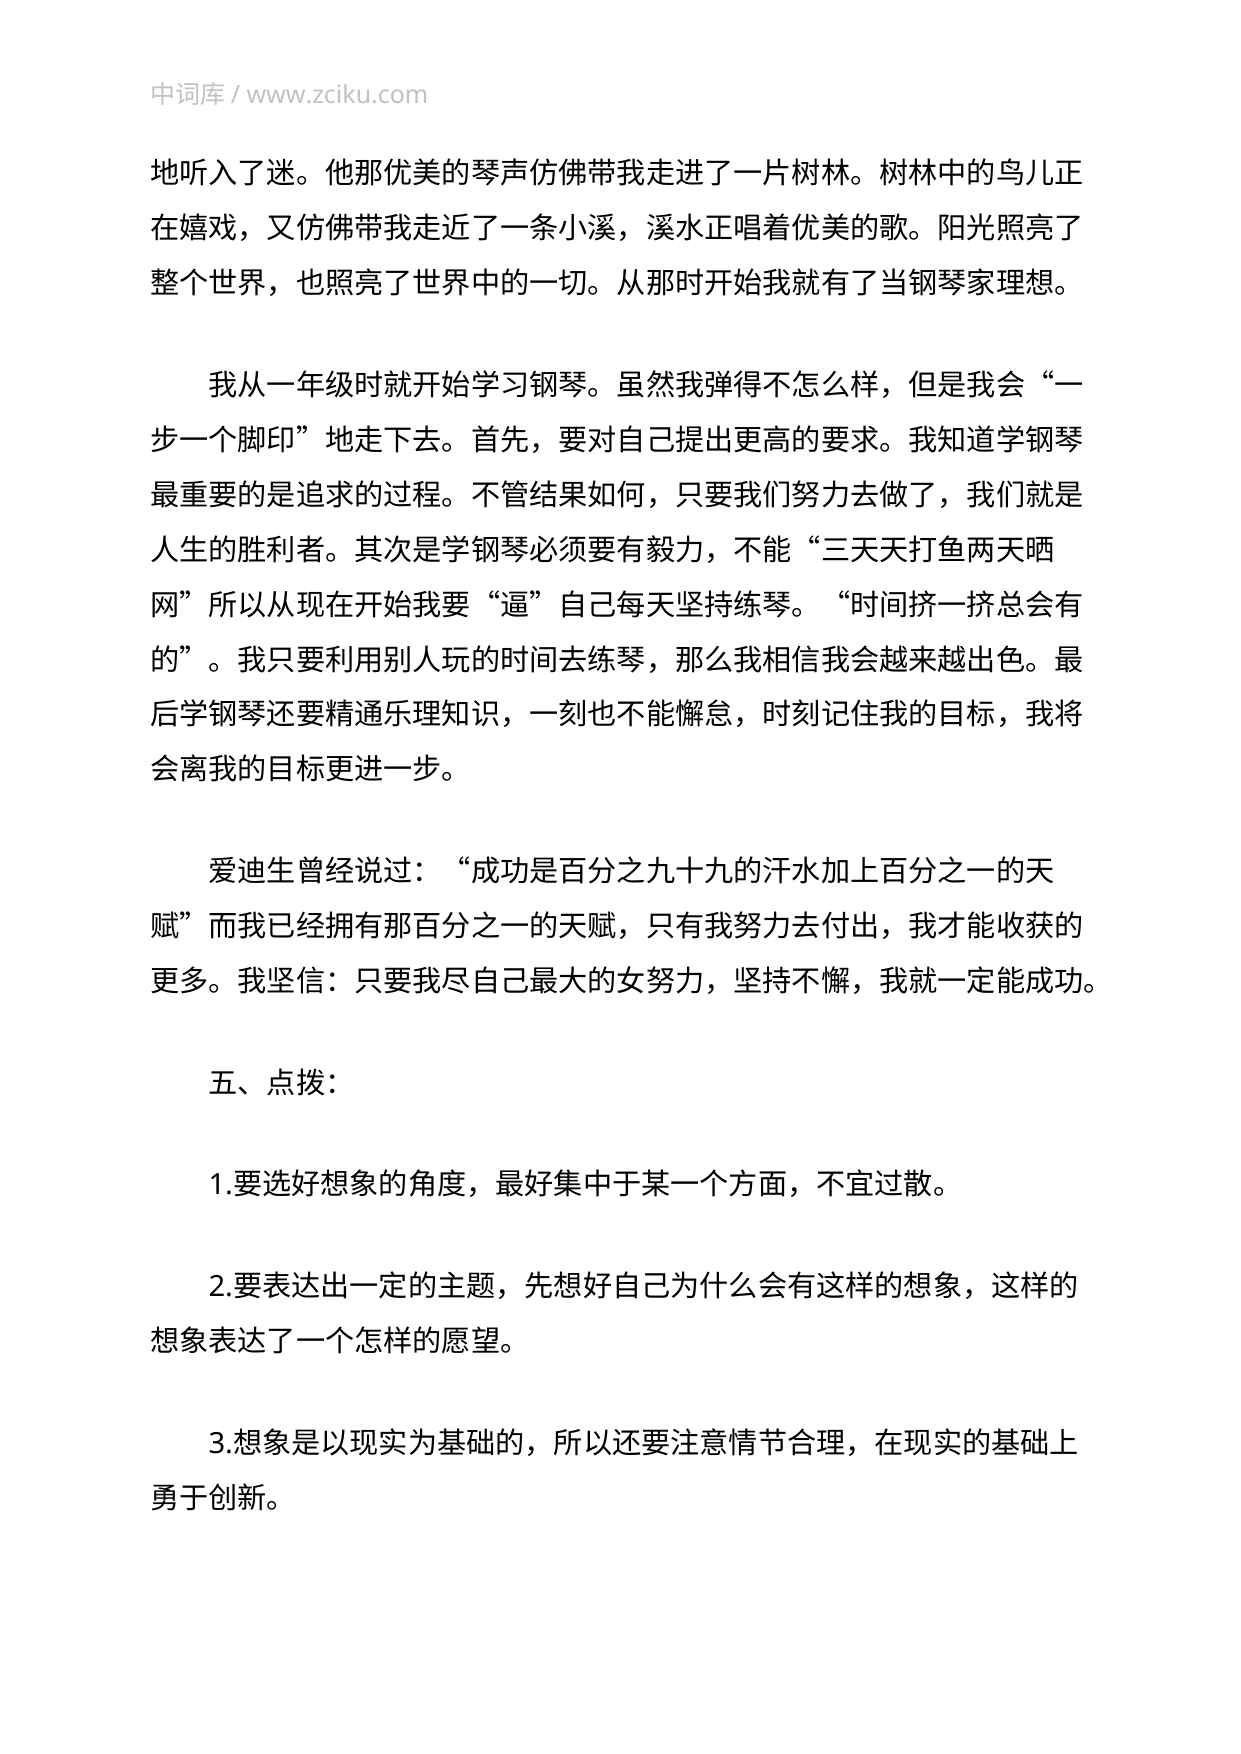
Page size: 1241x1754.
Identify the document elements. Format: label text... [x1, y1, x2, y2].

text 2.要表达出一定的主题，先想好自己为什么会有这样的想象，这样的想象表达了一个怎样的愿望。 [150, 1263, 1090, 1360]
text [150, 150, 1090, 302]
text 1.要选好想象的角度，最好集中于某一个方面，不宜过散。 [150, 1161, 1090, 1203]
text 爱迪生曾经说过：“成功是百分之九十九的汗水加上百分之一的天赋”而我已经拥有那百分之一的天赋，只有我努力去付出，我才能收获的更多。我坚信：只要我尽自己最大的女努力，坚持不懈，我就一定能成功。 [150, 848, 1090, 1000]
text 五、点拨： [150, 1059, 1090, 1101]
text 我从一年级时就开始学习钢琴。虽然我弹得不怎么样，但是我会“一步一个脚印”地走下去。首先，要对自己提出更高的要求。我知道学钢琴最重要的是追求的过程。不管结果如何，只要我们努力去做了，我们就是人生的胜利者。其次是学钢琴必须要有毅力，不能“三天天打鱼两天晒网”所以从现在开始我要“逼”自己每天坚持练琴。“时间挤一挤总会有的”。我只要利用别人玩的时间去练琴，那么我相信我会越来越出色。最后学钢琴还要精通乐理知识，一刻也不能懈怠，时刻记住我的目标，我将会离我的目标更进一步。 [150, 362, 1090, 788]
text 3.想象是以现实为基础的，所以还要注意情节合理，在现实的基础上勇于创新。 [150, 1420, 1090, 1517]
